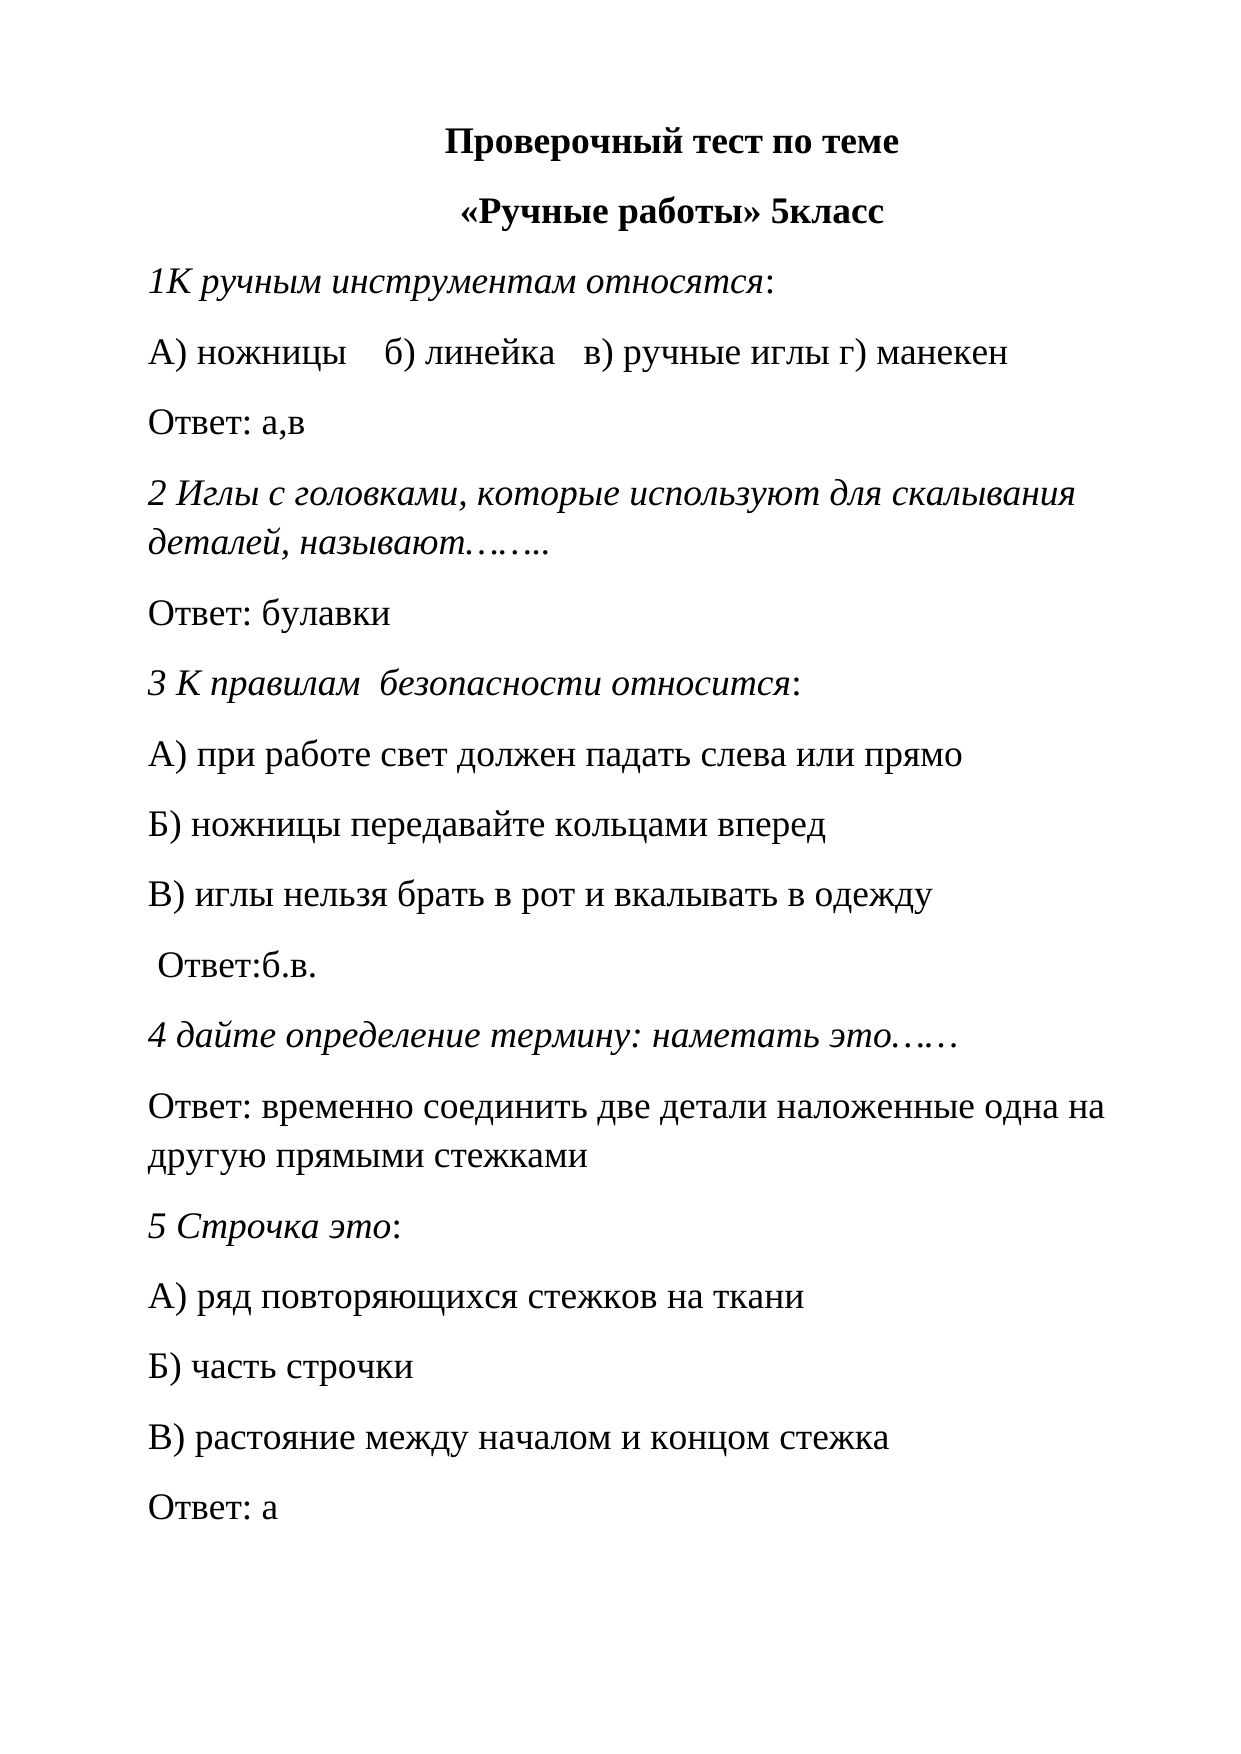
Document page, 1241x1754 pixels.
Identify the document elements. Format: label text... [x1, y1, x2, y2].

text 3 К правилам безопасности относится: [148, 661, 1196, 704]
text Ответ: временно соединить две детали наложенные одна на другую прямыми стежками [148, 1083, 1196, 1176]
text В) растояние между началом и концом стежка [148, 1414, 1196, 1457]
text 5 Строчка это: [148, 1203, 1196, 1246]
text 2 Иглы с головками, которые используют для скалывания деталей, называют…….. [148, 470, 1196, 563]
text Проверочный тест по теме [148, 118, 1196, 161]
text А) при работе свет должен падать слева или прямо [148, 731, 1196, 774]
text 4 дайте определение термину: наметать это…… [148, 1013, 1196, 1056]
text Б) часть строчки [148, 1344, 1196, 1387]
text Ответ:б.в. [148, 942, 1196, 985]
text «Ручные работы» 5класс [148, 188, 1196, 232]
text Ответ: булавки [148, 590, 1196, 633]
text Ответ: а,в [148, 400, 1196, 443]
text А) ножницы б) линейка в) ручные иглы г) манекен [148, 329, 1196, 372]
text В) иглы нельзя брать в рот и вкалывать в одежду [148, 872, 1196, 915]
text Б) ножницы передавайте кольцами вперед [148, 801, 1196, 844]
text 1К ручным инструментам относятся: [148, 259, 1196, 302]
text Ответ: а [148, 1485, 1196, 1528]
text А) ряд повторяющихся стежков на ткани [148, 1273, 1196, 1317]
